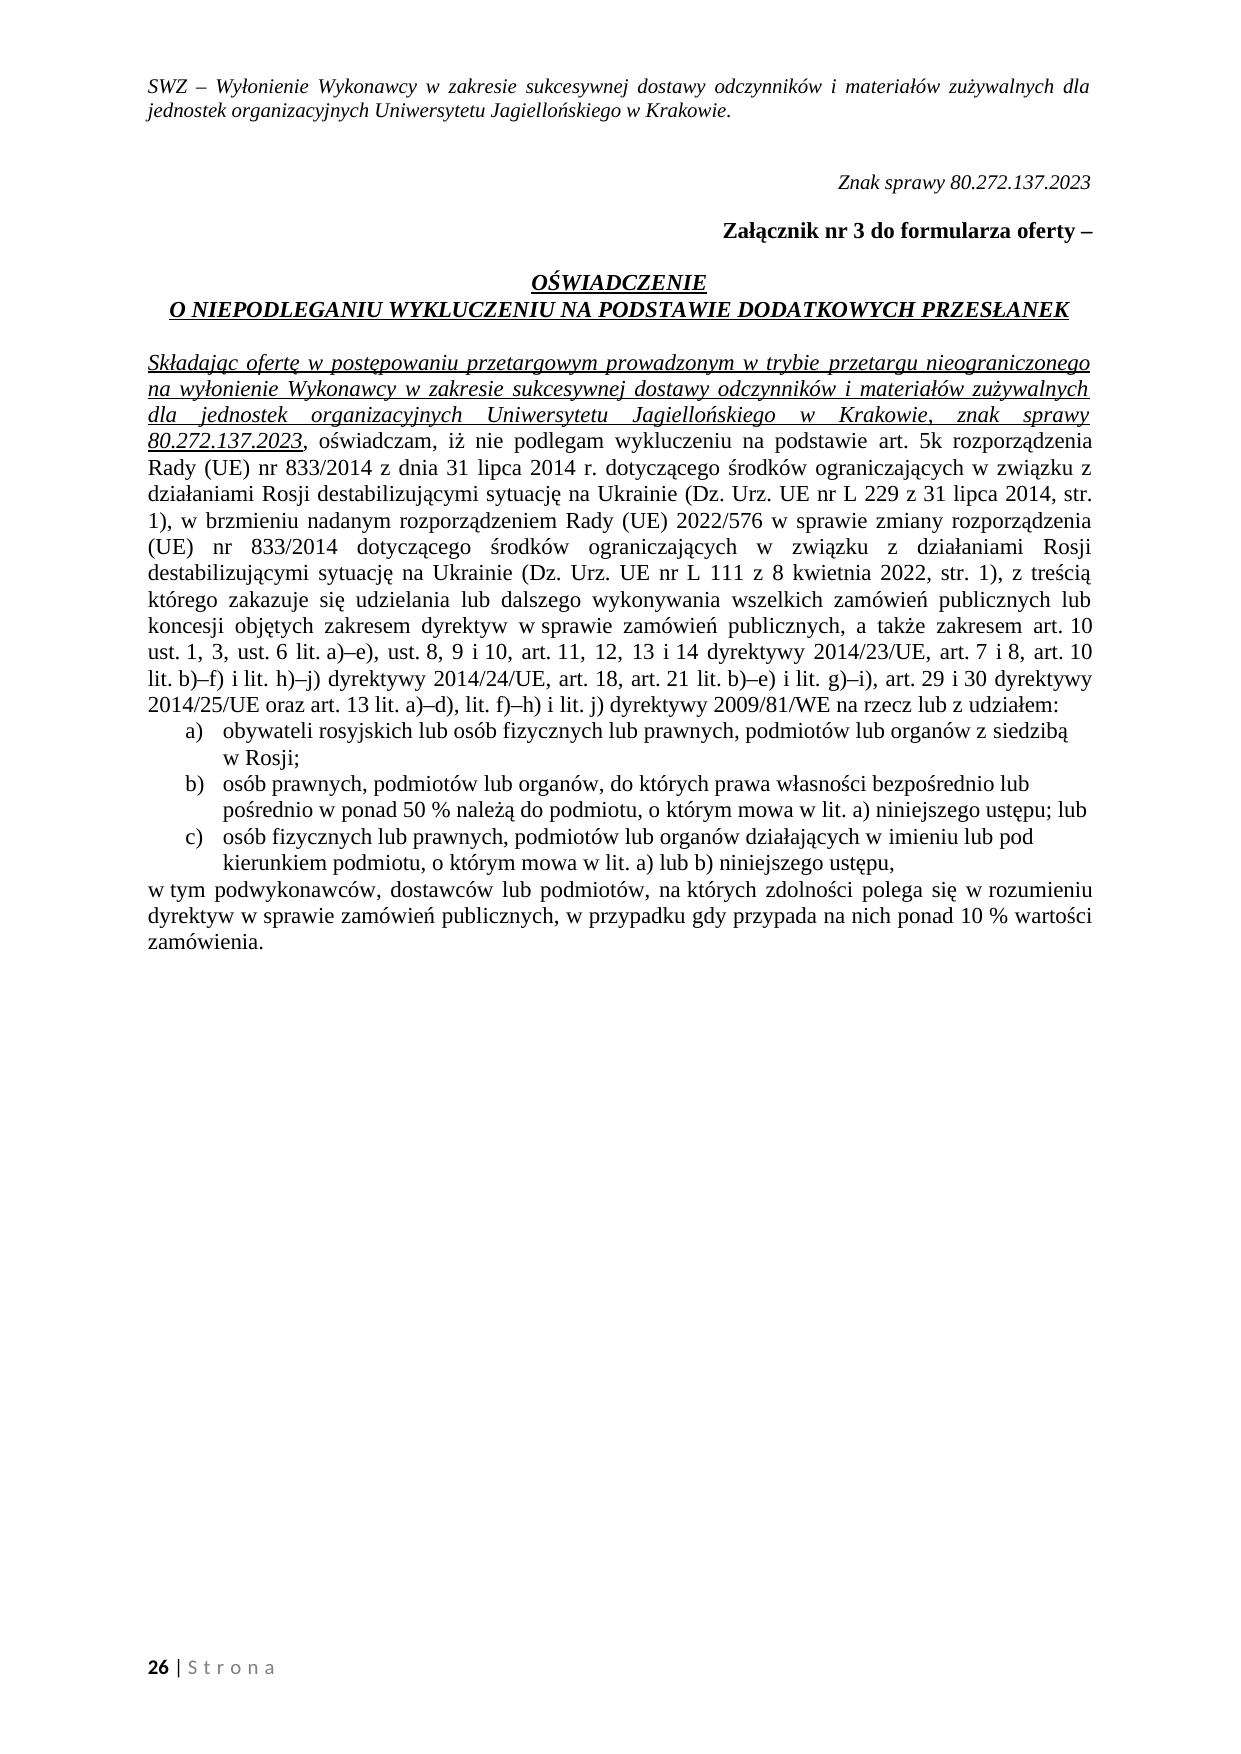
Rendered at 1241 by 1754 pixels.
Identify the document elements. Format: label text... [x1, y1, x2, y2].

list obywateli rosyjskich lub osób fizycznych lub prawnych, podmiotów lub organów z siedzibą w Rosji; [185, 717, 1093, 770]
text Składając ofertę w postępowaniu przetargowym prowadzonym w trybie przetargu nieograniczonego na wyłonienie Wykonawcy w zakresie sukcesywnej dostawy odczynników i materiałów zużywalnych dla jednostek organizacyjnych Uniwersytetu Jagiellońskiego w Krakowie, znak sprawy 80.272.137.2023, oświadczam, iż nie podlegam wykluczeniu na podstawie art. 5k rozporządzenia Rady (UE) nr 833/2014 z dnia 31 lipca 2014 r. dotyczącego środków ograniczających w związku z działaniami Rosji destabilizującymi sytuację na Ukrainie (Dz. Urz. UE nr L 229 z 31 lipca 2014, str. 1), w brzmieniu nadanym rozporządzeniem Rady (UE) 2022/576 w sprawie zmiany rozporządzenia (UE) nr 833/2014 dotyczącego środków ograniczających w związku z działaniami Rosji destabilizującymi sytuację na Ukrainie (Dz. Urz. UE nr L 111 z 8 kwietnia 2022, str. 1), z treścią którego zakazuje się udzielania lub dalszego wykonywania wszelkich zamówień publicznych lub koncesji objętych zakresem dyrektyw w sprawie zamówień publicznych, a także zakresem art. 10 ust. 1, 3, ust. 6 lit. a)–e), ust. 8, 9 i 10, art. 11, 12, 13 i 14 dyrektywy 2014/23/UE, art. 7 i 8, art. 10 lit. b)–f) i lit. h)–j) dyrektywy 2014/24/UE, art. 18, art. 21 lit. b)–e) i lit. g)–i), art. 29 i 30 dyrektywy 2014/25/UE oraz art. 13 lit. a)–d), lit. f)–h) i lit. j) dyrektywy 2009/81/WE na rzecz lub z udziałem: [148, 348, 1093, 717]
text OŚWIADCZENIE [148, 269, 1093, 296]
text w tym podwykonawców, dostawców lub podmiotów, na których zdolności polega się w rozumieniu dyrektyw w sprawie zamówień publicznych, w przypadku gdy przypada na nich ponad 10 % wartości zamówienia. [148, 876, 1093, 955]
list osób prawnych, podmiotów lub organów, do których prawa własności bezpośrednio lub pośrednio w ponad 50 % należą do podmiotu, o którym mowa w lit. a) niniejszego ustępu; lub [185, 770, 1093, 823]
text O NIEPODLEGANIU WYKLUCZENIU NA PODSTAWIE DODATKOWYCH PRZESŁANEK [148, 296, 1093, 322]
text Załącznik nr 3 do formularza oferty – [148, 217, 1093, 243]
list osób fizycznych lub prawnych, podmiotów lub organów działających w imieniu lub pod kierunkiem podmiotu, o którym mowa w lit. a) lub b) niniejszego ustępu, [185, 823, 1093, 876]
